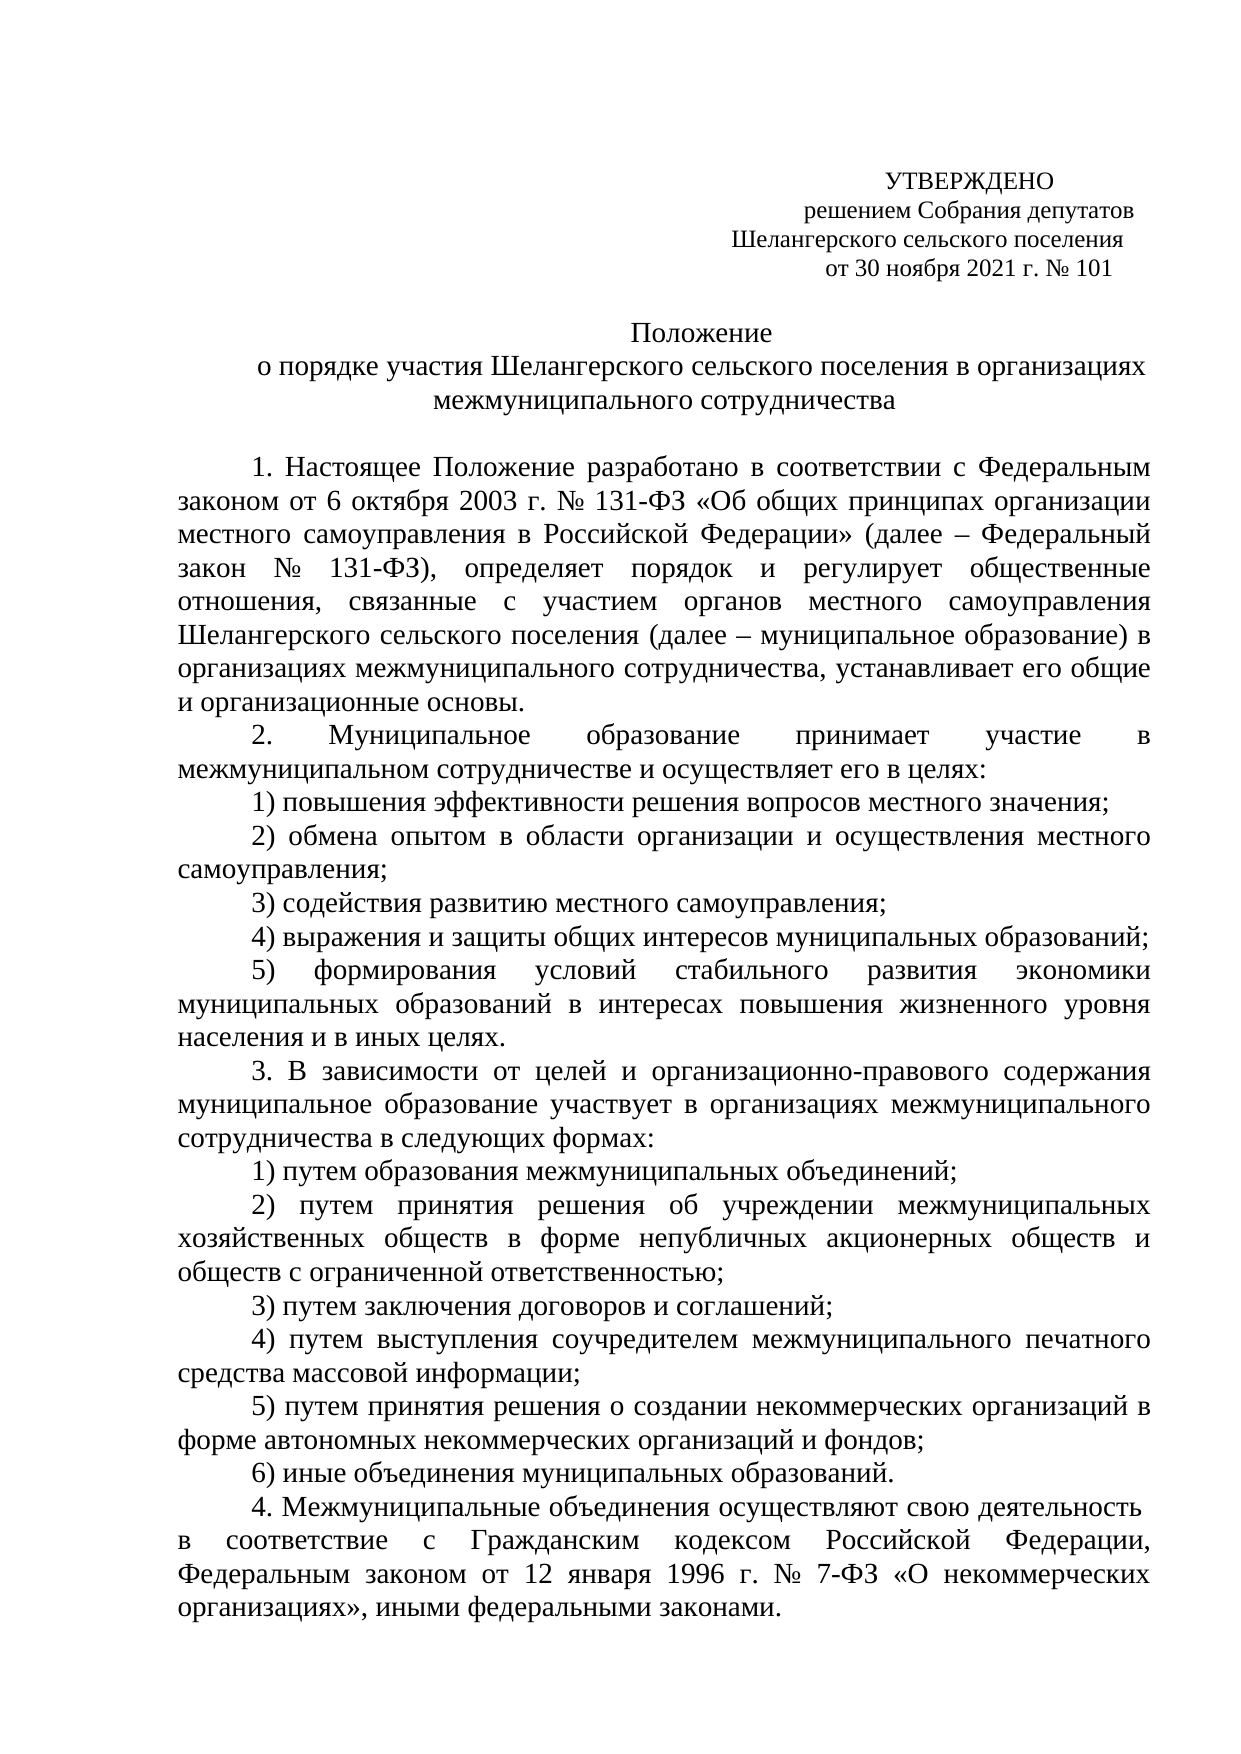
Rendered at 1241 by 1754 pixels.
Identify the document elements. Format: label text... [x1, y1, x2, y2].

text 1. Настоящее Положение разработано в соответствии с Федеральным законом от 6 октября . № 131-ФЗ «Об общих принципах организации местного самоуправления в Российской Федерации» (далее – Федеральный закон № 131-ФЗ), определяет порядок и регулирует общественные отношения, связанные с участием органов местного самоуправления Шелангерского сельского поселения (далее – муниципальное образование) в организациях межмуниципального сотрудничества, устанавливает его общие и организационные основы. [177, 449, 1152, 717]
text 3. В зависимости от целей и организационно-правового содержания муниципальное образование участвует в организациях межмуниципального сотрудничества в следующих формах: [177, 1053, 1152, 1153]
text 3) содействия развитию местного самоуправления; [177, 885, 1152, 919]
text 6) иные объединения муниципальных образований. [177, 1455, 1152, 1489]
text 4) выражения и защиты общих интересов муниципальных образований; [177, 919, 1152, 952]
text 4) путем выступления соучредителем межмуниципального печатного средства массовой информации; [177, 1321, 1152, 1388]
text от 30 ноября 2021 г. № 101 [693, 253, 1171, 281]
text 4. Межмуниципальные объединения осуществляют свою деятельность в соответствие с Гражданским кодексом Российской Федерации, Федеральным законом от 12 января . № 7-ФЗ «О некоммерческих организациях», иными федеральными законами. [177, 1489, 1152, 1623]
text 1) путем образования межмуниципальных объединений; [177, 1153, 1152, 1187]
text Положение [177, 315, 1152, 348]
text 2. Муниципальное образование принимает участие в межмуниципальном сотрудничестве и осуществляет его в целях: [177, 717, 1152, 784]
text УТВЕРЖДЕНО [693, 166, 1171, 195]
text о порядке участия Шелангерского сельского поселения в организациях межмуниципального сотрудничества [177, 348, 1152, 416]
text 1) повышения эффективности решения вопросов местного значения; [177, 784, 1152, 818]
text 5) путем принятия решения о создании некоммерческих организаций в форме автономных некоммерческих организаций и фондов; [177, 1388, 1152, 1455]
text 2) путем принятия решения об учреждении межмуниципальных хозяйственных обществ в форме непубличных акционерных обществ и обществ с ограниченной ответственностью; [177, 1187, 1152, 1288]
text 2) обмена опытом в области организации и осуществления местного самоуправления; [177, 818, 1152, 885]
text решением Собрания депутатов [693, 195, 1171, 224]
text Шелангерского сельского поселения [693, 224, 1171, 253]
text 3) путем заключения договоров и соглашений; [177, 1288, 1152, 1321]
text 5) формирования условий стабильного развития экономики муниципальных образований в интересах повышения жизненного уровня населения и в иных целях. [177, 952, 1152, 1053]
